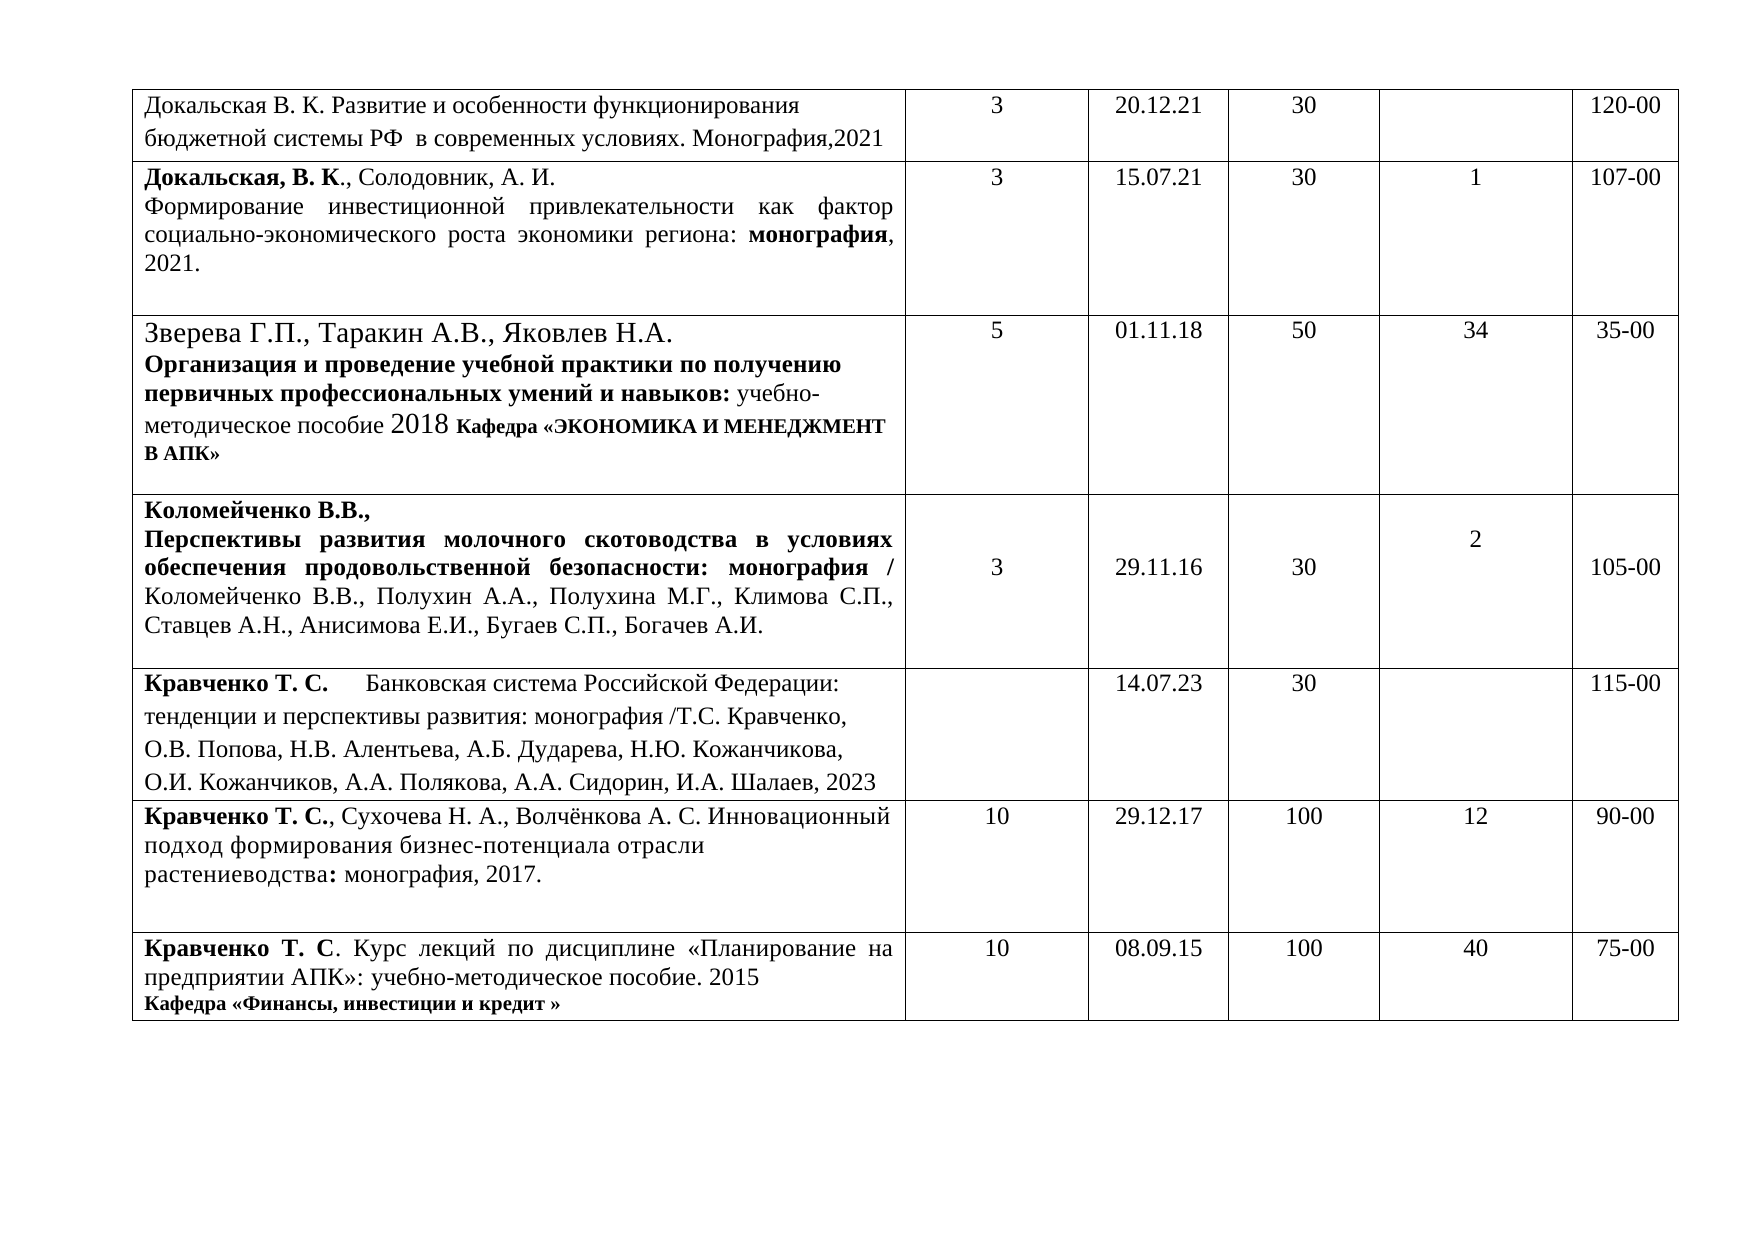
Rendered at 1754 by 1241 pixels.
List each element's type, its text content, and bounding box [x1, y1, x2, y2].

table_cell [1380, 669, 1572, 800]
table_cell 30 [1229, 162, 1379, 314]
table_cell 107-00 [1573, 162, 1678, 314]
table_cell 08.09.15 [1089, 933, 1228, 1020]
table_cell 100 [1229, 801, 1379, 932]
table_cell 115-00 [1573, 669, 1678, 800]
table_cell 120-00 [1573, 90, 1678, 161]
table_cell 35-00 [1573, 316, 1678, 494]
table_cell Коломейченко В.В., Перспективы развития молочного скотоводства в условиях обеспечения продовольственной безопасности: монография / Коломейченко В.В., Полухин А.А., Полухина М.Г., Климова С.П., Ставцев А.Н., Анисимова Е.И., Бугаев С.П., Богачев А.И. [133, 495, 905, 667]
table_cell 1 [1380, 162, 1572, 314]
table_cell 10 [906, 933, 1088, 1020]
table_cell 50 [1229, 316, 1379, 494]
table_cell Кравченко Т. С. Банковская система Российской Федерации: тенденции и перспективы развития: монография /Т.С. Кравченко, О.В. Попова, Н.В. Алентьева, А.Б. Дударева, Н.Ю. Кожанчикова, О.И. Кожанчиков, А.А. Полякова, А.А. Сидорин, И.А. Шалаев, 2023 [133, 669, 905, 800]
table_cell 01.11.18 [1089, 316, 1228, 494]
table_cell 30 [1229, 90, 1379, 161]
table_cell Кравченко Т. С. Курс лекций по дисциплине «Планирование на предприятии АПК»: учебно-методическое пособие. 2015 Кафедра «Финансы, инвестиции и кредит » [133, 933, 905, 1020]
table_cell Докальская В. К. Развитие и особенности функционирования бюджетной системы РФ в современных условиях. Монография,2021 [133, 90, 905, 161]
table_cell 3 [906, 162, 1088, 314]
table_cell 15.07.21 [1089, 162, 1228, 314]
table_cell [1380, 90, 1572, 161]
table_cell 30 [1229, 669, 1379, 800]
table_cell [906, 669, 1088, 800]
table_cell 14.07.23 [1089, 669, 1228, 800]
table_cell 75-00 [1573, 933, 1678, 1020]
table_cell Зверева Г.П., Таракин А.В., Яковлев Н.А. Организация и проведение учебной практики по получению первичных профессиональных умений и навыков: учебнометодическое пособие 2018 Кафедра «ЭКОНОМИКА И МЕНЕДЖМЕНТ В АПК» [133, 316, 905, 494]
table_cell 30 [1229, 495, 1379, 667]
table_cell 5 [906, 316, 1088, 494]
table_cell Докальская, В. К., Солодовник, А. И. Формирование инвестиционной привлекательности как фактор социально-экономического роста экономики региона: монография, 2021. [133, 162, 905, 314]
table_cell 100 [1229, 933, 1379, 1020]
table_cell 90-00 [1573, 801, 1678, 932]
table_cell 10 [906, 801, 1088, 932]
table_cell 2 [1380, 495, 1572, 667]
table_cell 3 [906, 90, 1088, 161]
table_cell 34 [1380, 316, 1572, 494]
table_cell 105-00 [1573, 495, 1678, 667]
table_cell 12 [1380, 801, 1572, 932]
table_cell 20.12.21 [1089, 90, 1228, 161]
table_cell 3 [906, 495, 1088, 667]
table_cell 29.12.17 [1089, 801, 1228, 932]
table_cell 40 [1380, 933, 1572, 1020]
table_cell 29.11.16 [1089, 495, 1228, 667]
table_cell Кравченко Т. С., Сухочева Н. А., Волчёнкова А. С. Инновационный подход формирования бизнес-потенциала отрасли растениеводства: монография, 2017. [133, 801, 905, 932]
